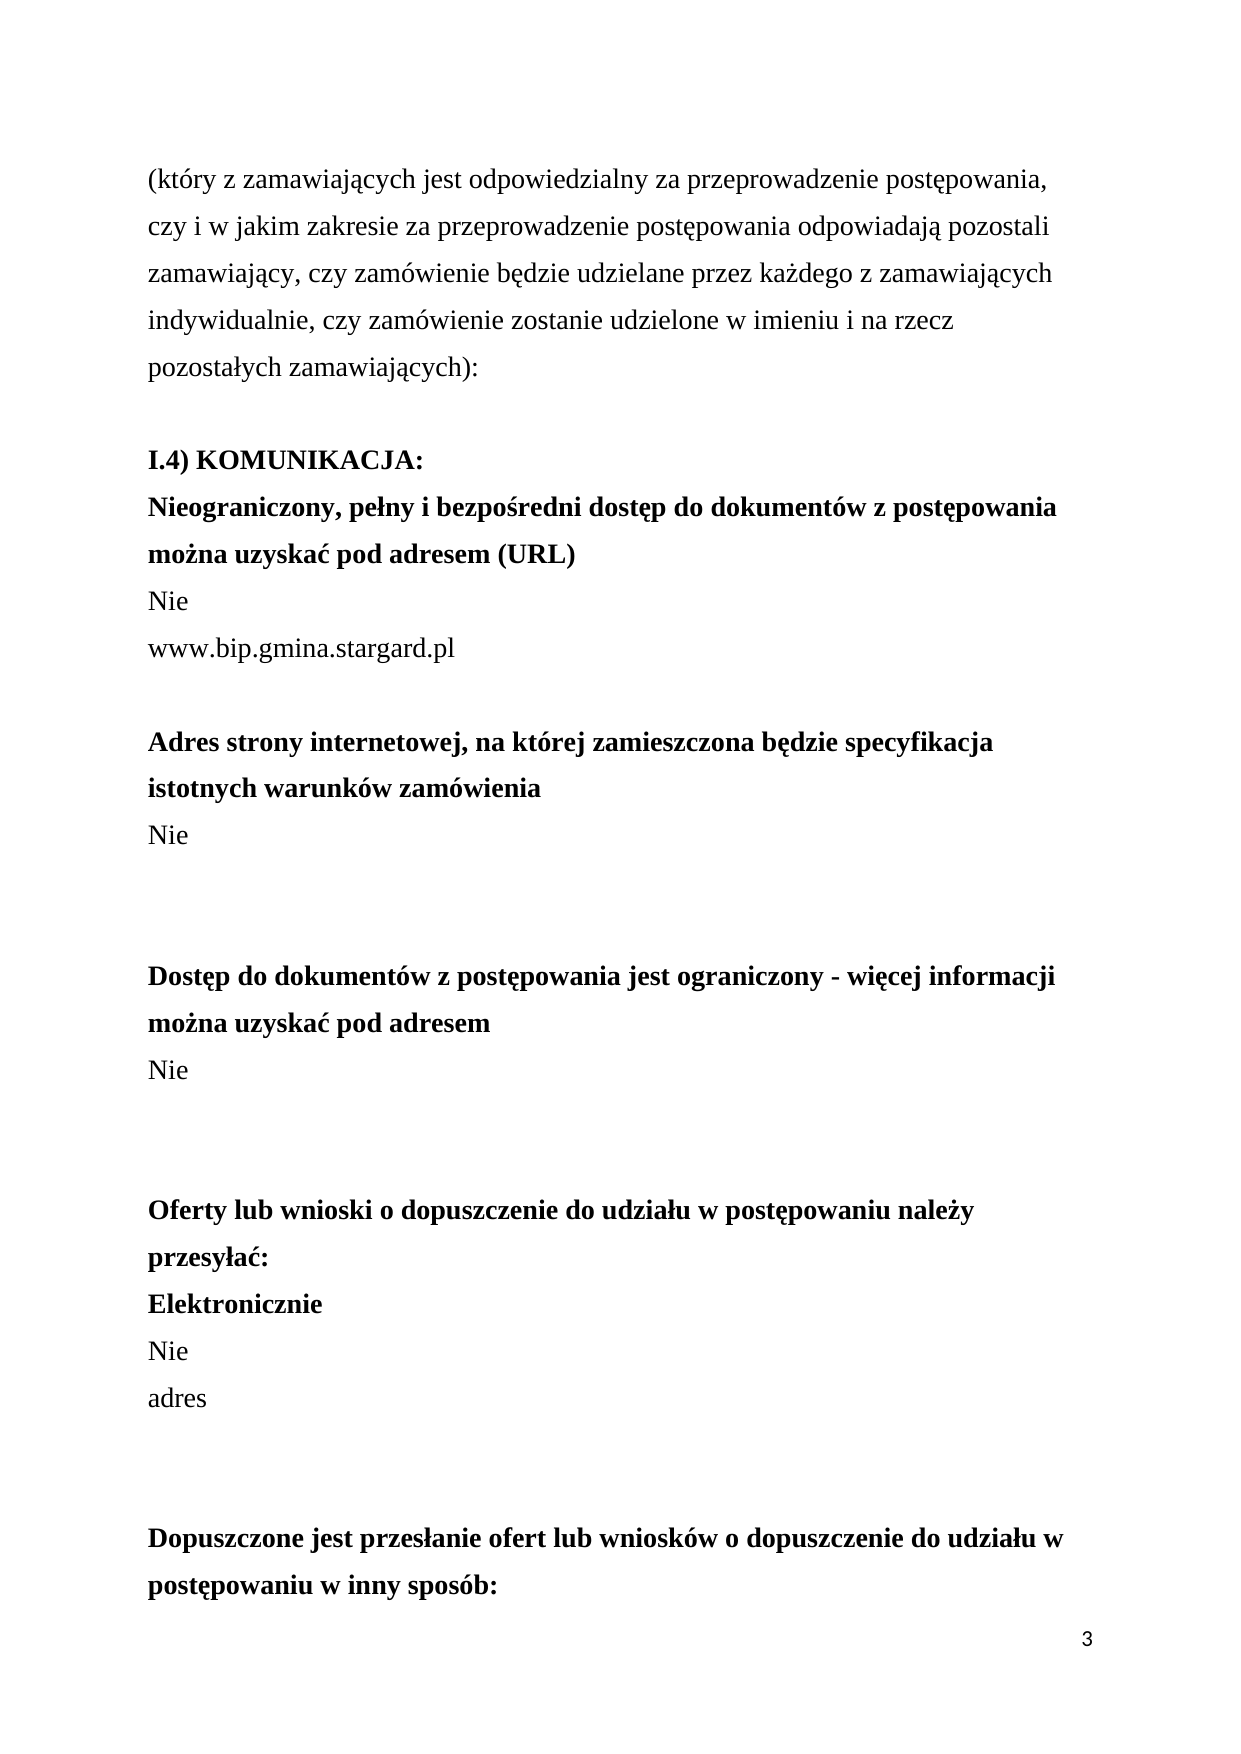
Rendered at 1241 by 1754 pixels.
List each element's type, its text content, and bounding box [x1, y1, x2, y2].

text Nie [148, 804, 1093, 898]
text Oferty lub wnioski o dopuszczenie do udziału w postępowaniu należy przesyłać: Elektronicznie [148, 1132, 1093, 1319]
text Nie [148, 1038, 1093, 1132]
text Nie www.bip.gmina.stargard.pl [148, 569, 1093, 663]
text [148, 1507, 1093, 1601]
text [148, 148, 1093, 429]
text Nie adres [148, 1319, 1093, 1460]
text Dostęp do dokumentów z postępowania jest ograniczony - więcej informacji można uzyskać pod adresem [148, 898, 1093, 1038]
text I.4) KOMUNIKACJA: Nieograniczony, pełny i bezpośredni dostęp do dokumentów z postępowania można uzyskać pod adresem (URL) [148, 429, 1093, 569]
text Adres strony internetowej, na której zamieszczona będzie specyfikacja istotnych warunków zamówienia [148, 663, 1093, 804]
